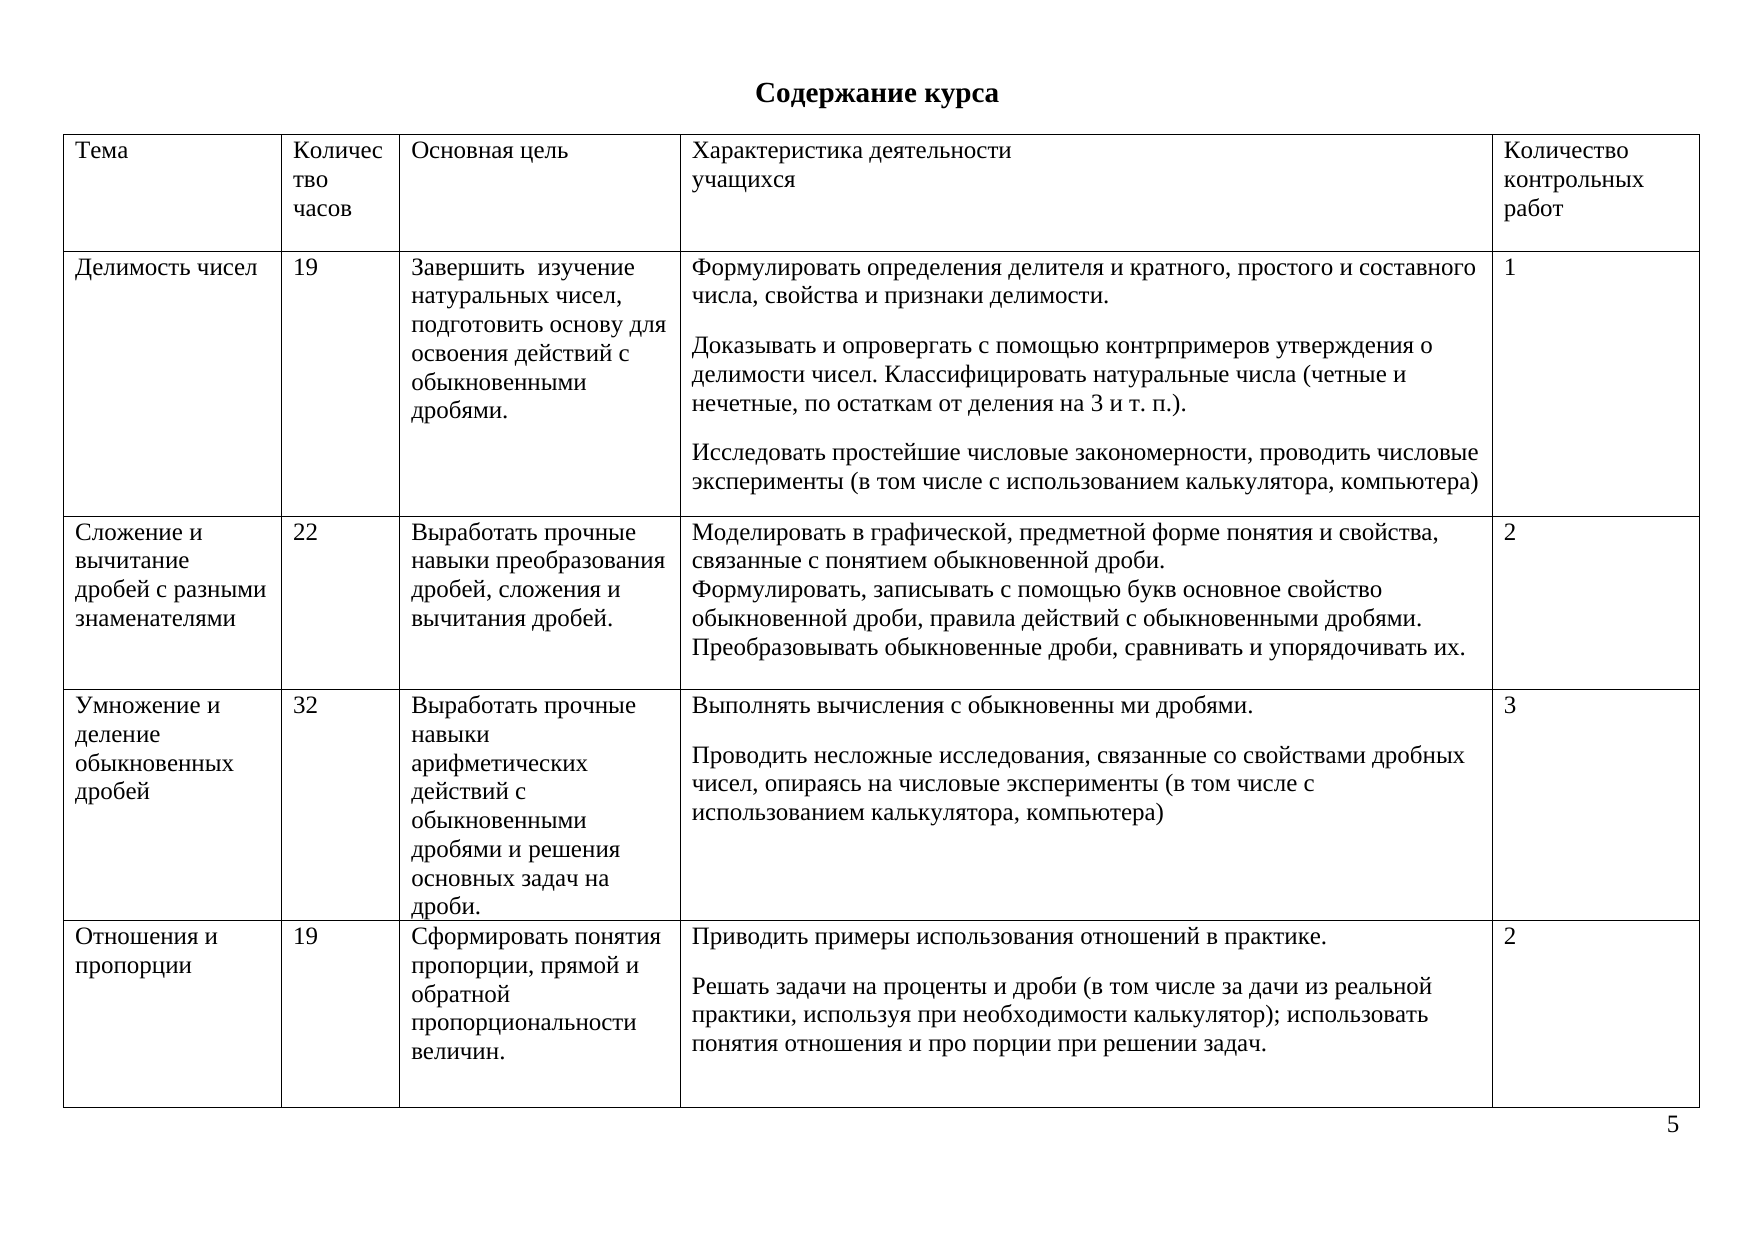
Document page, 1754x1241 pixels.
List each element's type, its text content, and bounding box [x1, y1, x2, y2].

table_cell Сложение и вычитание дробей с разными знаменателями [64, 517, 281, 689]
table_cell Приводить примеры использования отношений в практике. Решать задачи на проценты и дроби (в том числе за дачи из реальной практики, используя при необходимости калькулятор); использовать понятия отношения и про порции при решении задач. [681, 921, 1492, 1107]
table_cell 2 [1493, 921, 1699, 1107]
table_cell Формулировать определения делителя и кратного, простого и составного числа, свойства и признаки делимости. Доказывать и опровергать с помощью контрпримеров утверждения о делимости чисел. Классифицировать натуральные числа (четные и нечетные, по остаткам от деления на 3 и т. п.). Исследовать простейшие числовые закономерности, проводить числовые эксперименты (в том числе с использованием калькулятора, компьютера) [681, 252, 1492, 516]
table_cell 22 [282, 517, 399, 689]
table_cell 2 [1493, 517, 1699, 689]
table_cell 19 [282, 252, 399, 516]
table_cell 32 [282, 690, 399, 920]
table_cell Умножение и деление обыкновенных дробей [64, 690, 281, 920]
table_cell Выработать прочные навыки преобразования дробей, сложения и вычитания дробей. [400, 517, 680, 689]
table_cell Завершить изучение натуральных чисел, подготовить основу для освоения действий с обыкновенными дробями. [400, 252, 680, 516]
table_cell 1 [1493, 252, 1699, 516]
table_cell Делимость чисел [64, 252, 281, 516]
table_cell Моделировать в графической, предметной форме понятия и свойства, связанные с понятием обыкновенной дроби. Формулировать, записывать с помощью букв основное свойство обыкновенной дроби, правила действий с обыкновенными дробями. Преобразовывать обыкновенные дроби, сравнивать и упорядочивать их. [681, 517, 1492, 689]
table_header Количество контрольных работ [1493, 135, 1699, 251]
table_header Тема [64, 135, 281, 251]
table_cell 3 [1493, 690, 1699, 920]
table_cell Отношения и пропорции [64, 921, 281, 1107]
table_header [400, 135, 680, 251]
table_cell Сформировать понятия пропорции, прямой и обратной пропорциональности величин. [400, 921, 680, 1107]
table_cell 19 [282, 921, 399, 1107]
table_header Характеристика деятельности учащихся [681, 135, 1492, 251]
text Содержание курса [75, 75, 1679, 108]
table_cell Выполнять вычисления с обыкновенны ми дробями. Проводить несложные исследования, связанные со свойствами дробных чисел, опираясь на числовые эксперименты (в том числе с использованием калькулятора, компьютера) [681, 690, 1492, 920]
table_cell Выработать прочные навыки арифметических действий с обыкновенными дробями и решения основных задач на дроби. [400, 690, 680, 920]
table_header Количество часов [282, 135, 399, 251]
